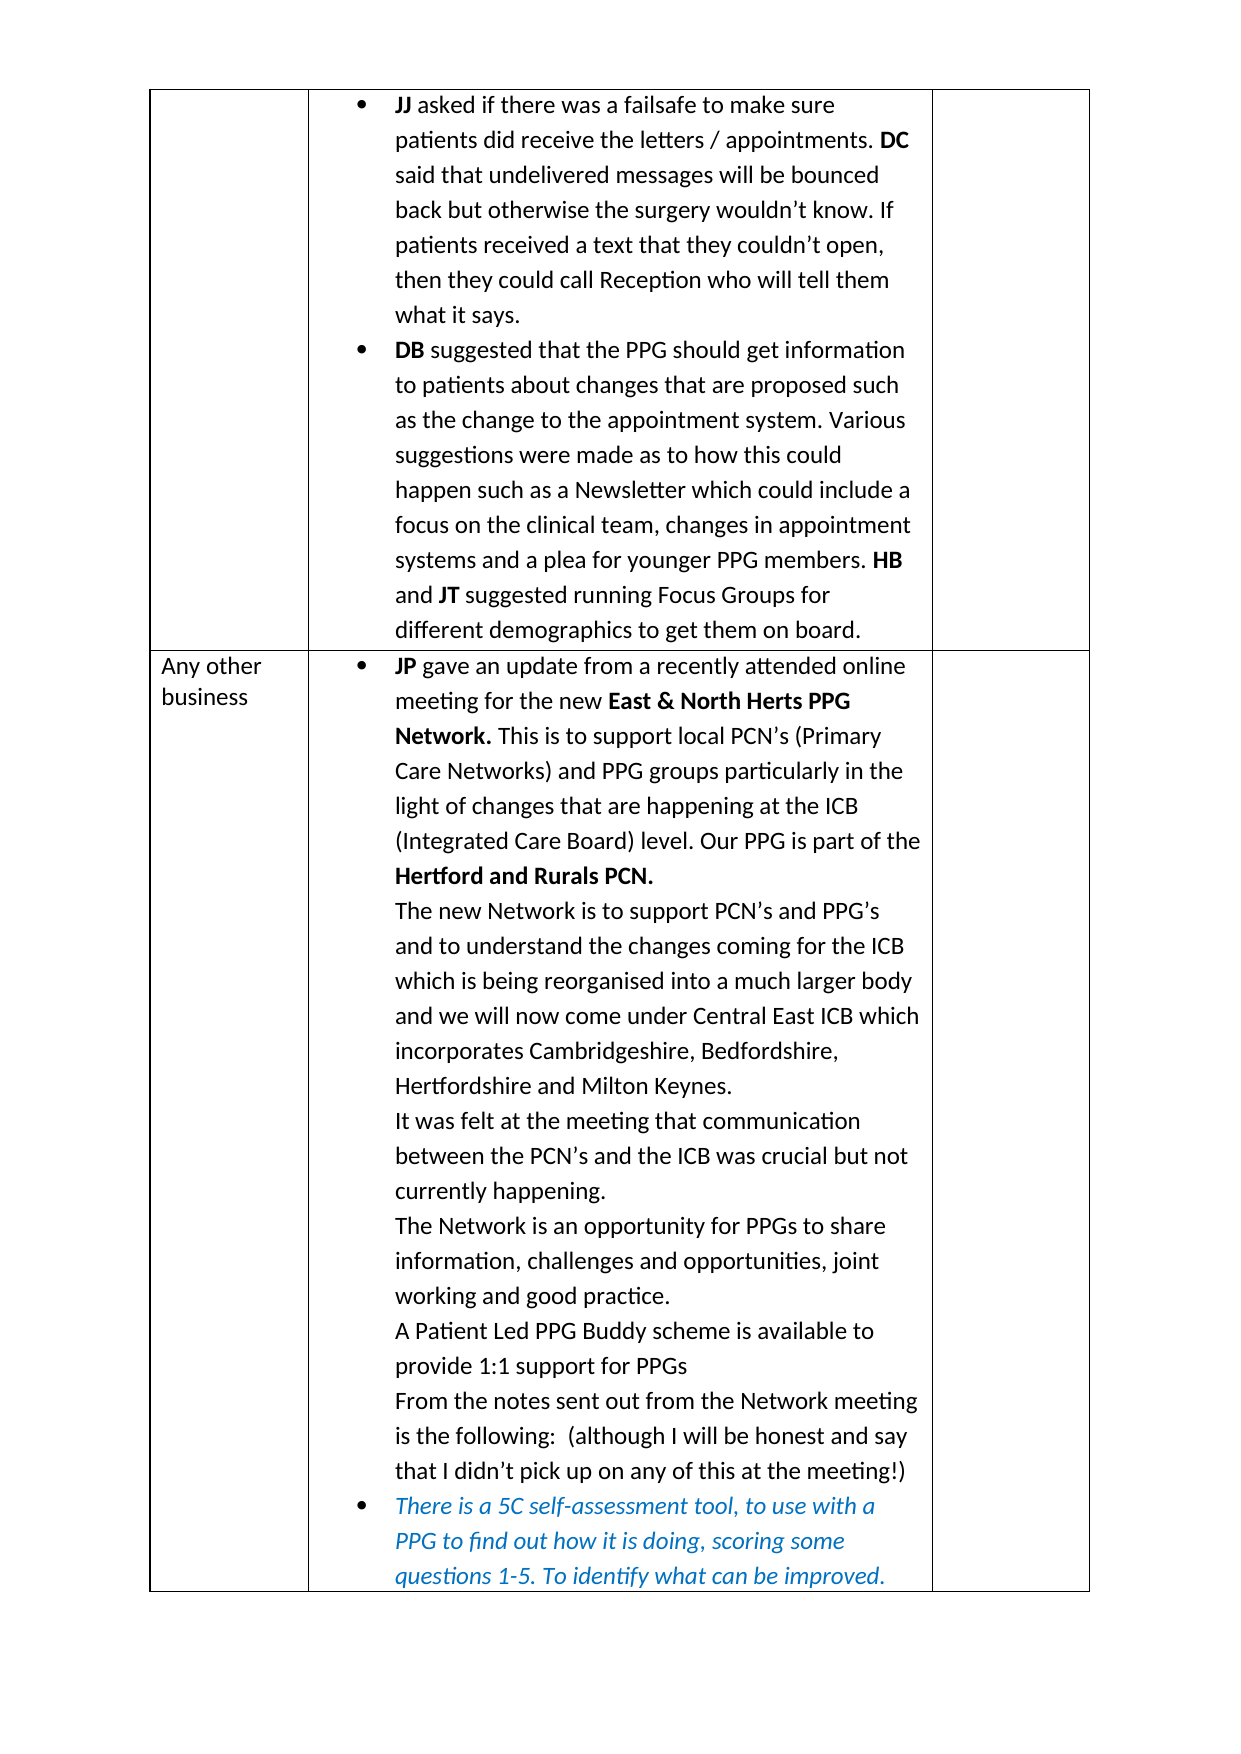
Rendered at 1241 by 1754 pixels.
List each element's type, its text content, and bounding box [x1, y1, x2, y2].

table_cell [933, 90, 1089, 649]
table_cell Any other business [151, 651, 308, 1591]
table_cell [151, 90, 308, 649]
table_cell [933, 651, 1089, 1591]
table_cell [309, 651, 932, 1591]
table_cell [309, 90, 932, 649]
